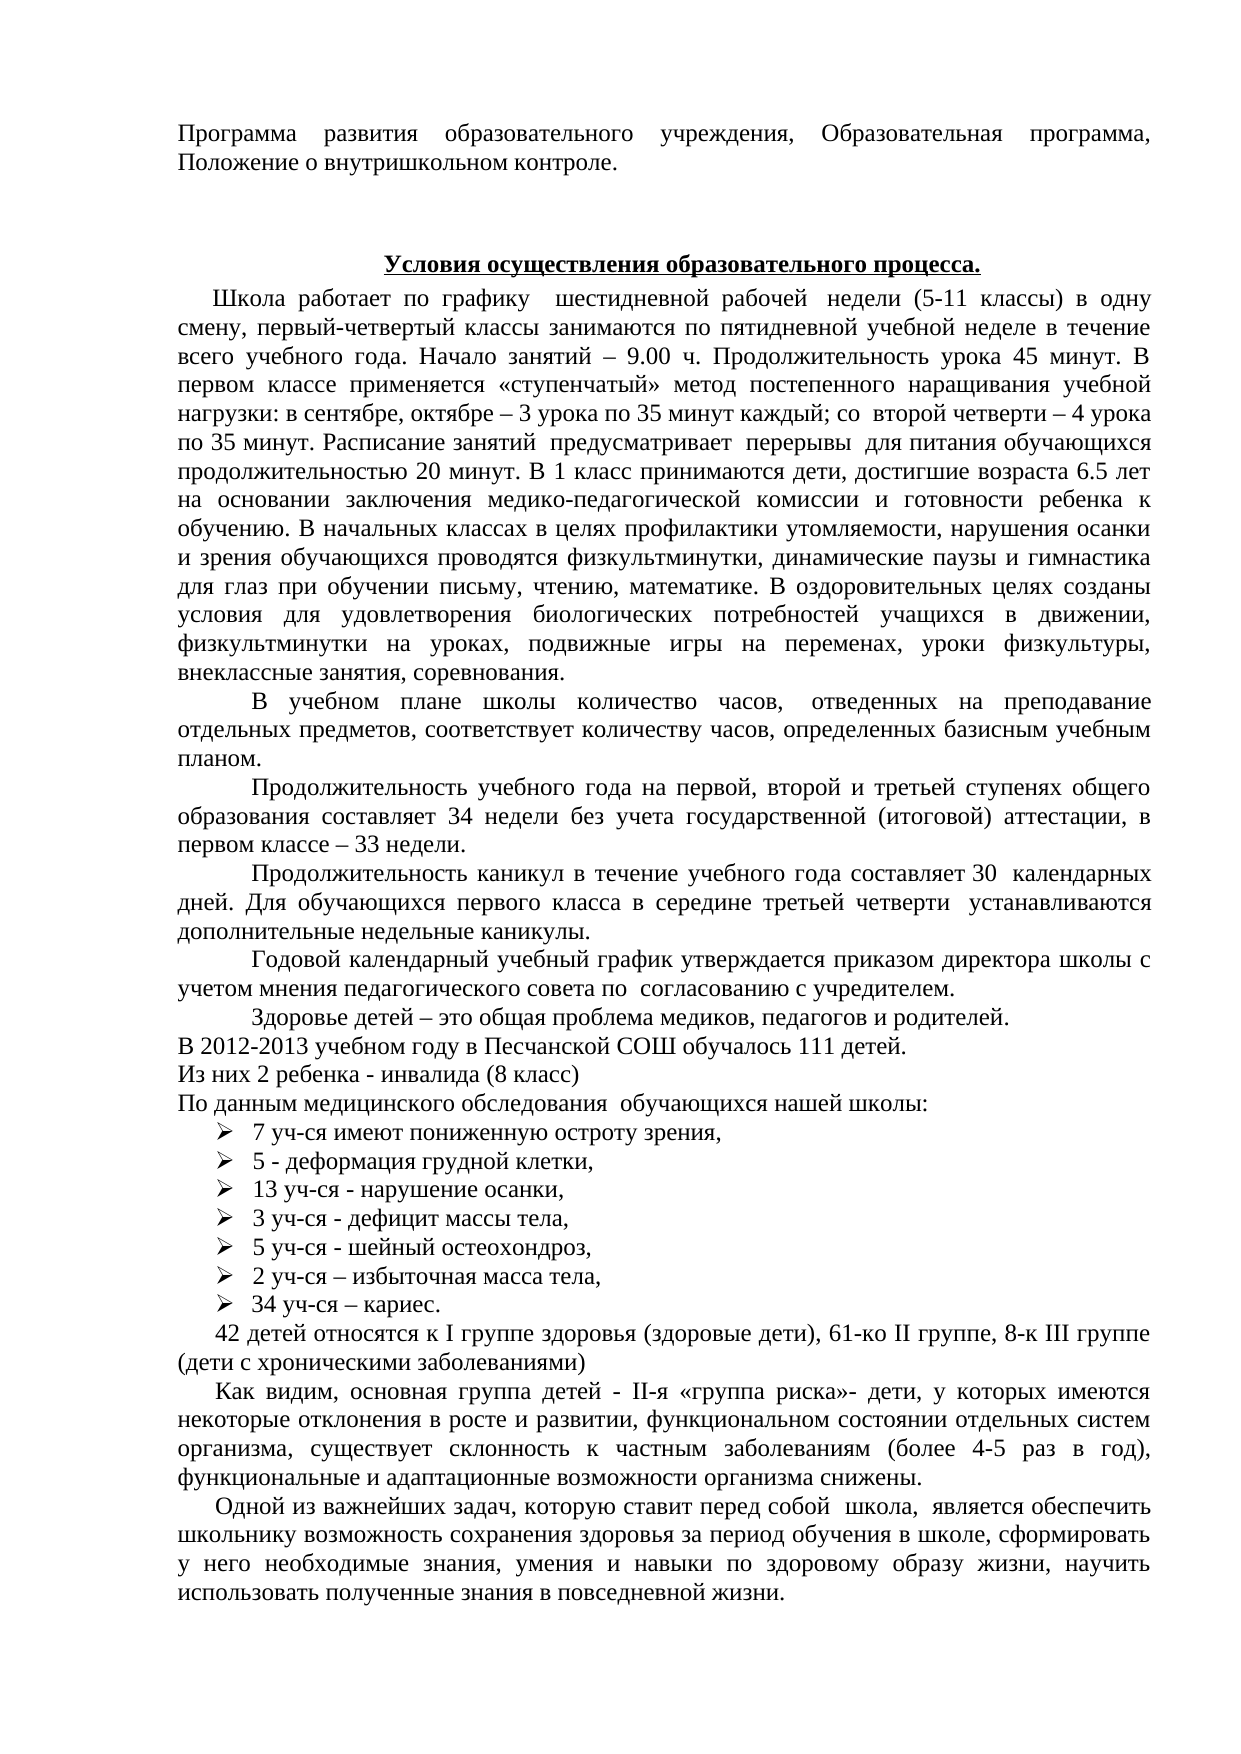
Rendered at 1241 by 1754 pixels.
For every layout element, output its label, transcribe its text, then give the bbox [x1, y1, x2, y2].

list 5 уч-ся - шейный остеохондроз, [215, 1232, 1152, 1261]
list 5 - деформация грудной клетки, [215, 1146, 1152, 1174]
list 13 уч-ся - нарушение осанки, [215, 1174, 1152, 1203]
text Как видим, основная группа детей - II-я «группа риска»- дети, у которых имеются некоторые отклонения в росте и развитии, функциональном состоянии отдельных систем организма, существует склонность к частным заболеваниям (более 4-5 раз в год), функциональные и адаптационные возможности организма снижены. [177, 1376, 1152, 1491]
text Здоровье детей – это общая проблема медиков, педагогов и родителей. [177, 1002, 1152, 1031]
list 2 уч-ся – избыточная масса тела, [215, 1261, 1152, 1289]
text Продолжительность учебного года на первой, второй и третьей ступенях общего образования составляет 34 недели без учета государственной (итоговой) аттестации, в первом классе – 33 недели. [177, 772, 1152, 858]
text По данным медицинского обследования обучающихся нашей школы: [177, 1088, 1152, 1117]
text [177, 118, 1152, 176]
text 42 детей относятся к I группе здоровья (здоровые дети), 61-ко II группе, 8-к III группе (дети с хроническими заболеваниями) [177, 1318, 1152, 1376]
list 7 уч-ся имеют пониженную остроту зрения, [215, 1117, 1152, 1146]
text Из них 2 ребенка - инвалида (8 класс) [177, 1059, 1152, 1088]
text Школа работает по графику шестидневной рабочей недели (5-11 классы) в одну смену, первый-четвертый классы занимаются по пятидневной учебной неделе в течение всего учебного года. Начало занятий – 9.00 ч. Продолжительность урока 45 минут. В первом классе применяется «ступенчатый» метод постепенного наращивания учебной нагрузки: в сентябре, октябре – 3 урока по 35 минут каждый; со второй четверти – 4 урока по 35 минут. Расписание занятий предусматривает перерывы для питания обучающихся продолжительностью 20 минут. В 1 класс принимаются дети, достигшие возраста 6.5 лет на основании заключения медико-педагогической комиссии и готовности ребенка к обучению. В начальных классах в целях профилактики утомляемости, нарушения осанки и зрения обучающихся проводятся физкультминутки, динамические паузы и гимнастика для глаз при обучении письму, чтению, математике. В оздоровительных целях созданы условия для удовлетворения биологических потребностей учащихся в движении, физкультминутки на уроках, подвижные игры на переменах, уроки физкультуры, внеклассные занятия, соревнования. [177, 283, 1152, 686]
text Годовой календарный учебный график утверждается приказом директора школы с учетом мнения педагогического совета по согласованию с учредителем. [177, 944, 1152, 1002]
list 34 уч-ся – кариес. [177, 1289, 1152, 1318]
text Продолжительность каникул в течение учебного года составляет 30 календарных дней. Для обучающихся первого класса в середине третьей четверти устанавливаются дополнительные недельные каникулы. [177, 858, 1152, 944]
text Условия осуществления образовательного процесса. [212, 249, 1152, 278]
text В 2012-2013 учебном году в Песчанской СОШ обучалось 111 детей. [177, 1031, 1152, 1059]
list 3 уч-ся - дефицит массы тела, [215, 1203, 1152, 1232]
text В учебном плане школы количество часов, отведенных на преподавание отдельных предметов, соответствует количеству часов, определенных базисным учебным планом. [177, 686, 1152, 772]
text Одной из важнейших задач, которую ставит перед собой школа, является обеспечить школьнику возможность сохранения здоровья за период обучения в школе, сформировать у него необходимые знания, умения и навыки по здоровому образу жизни, научить использовать полученные знания в повседневной жизни. [177, 1491, 1152, 1606]
